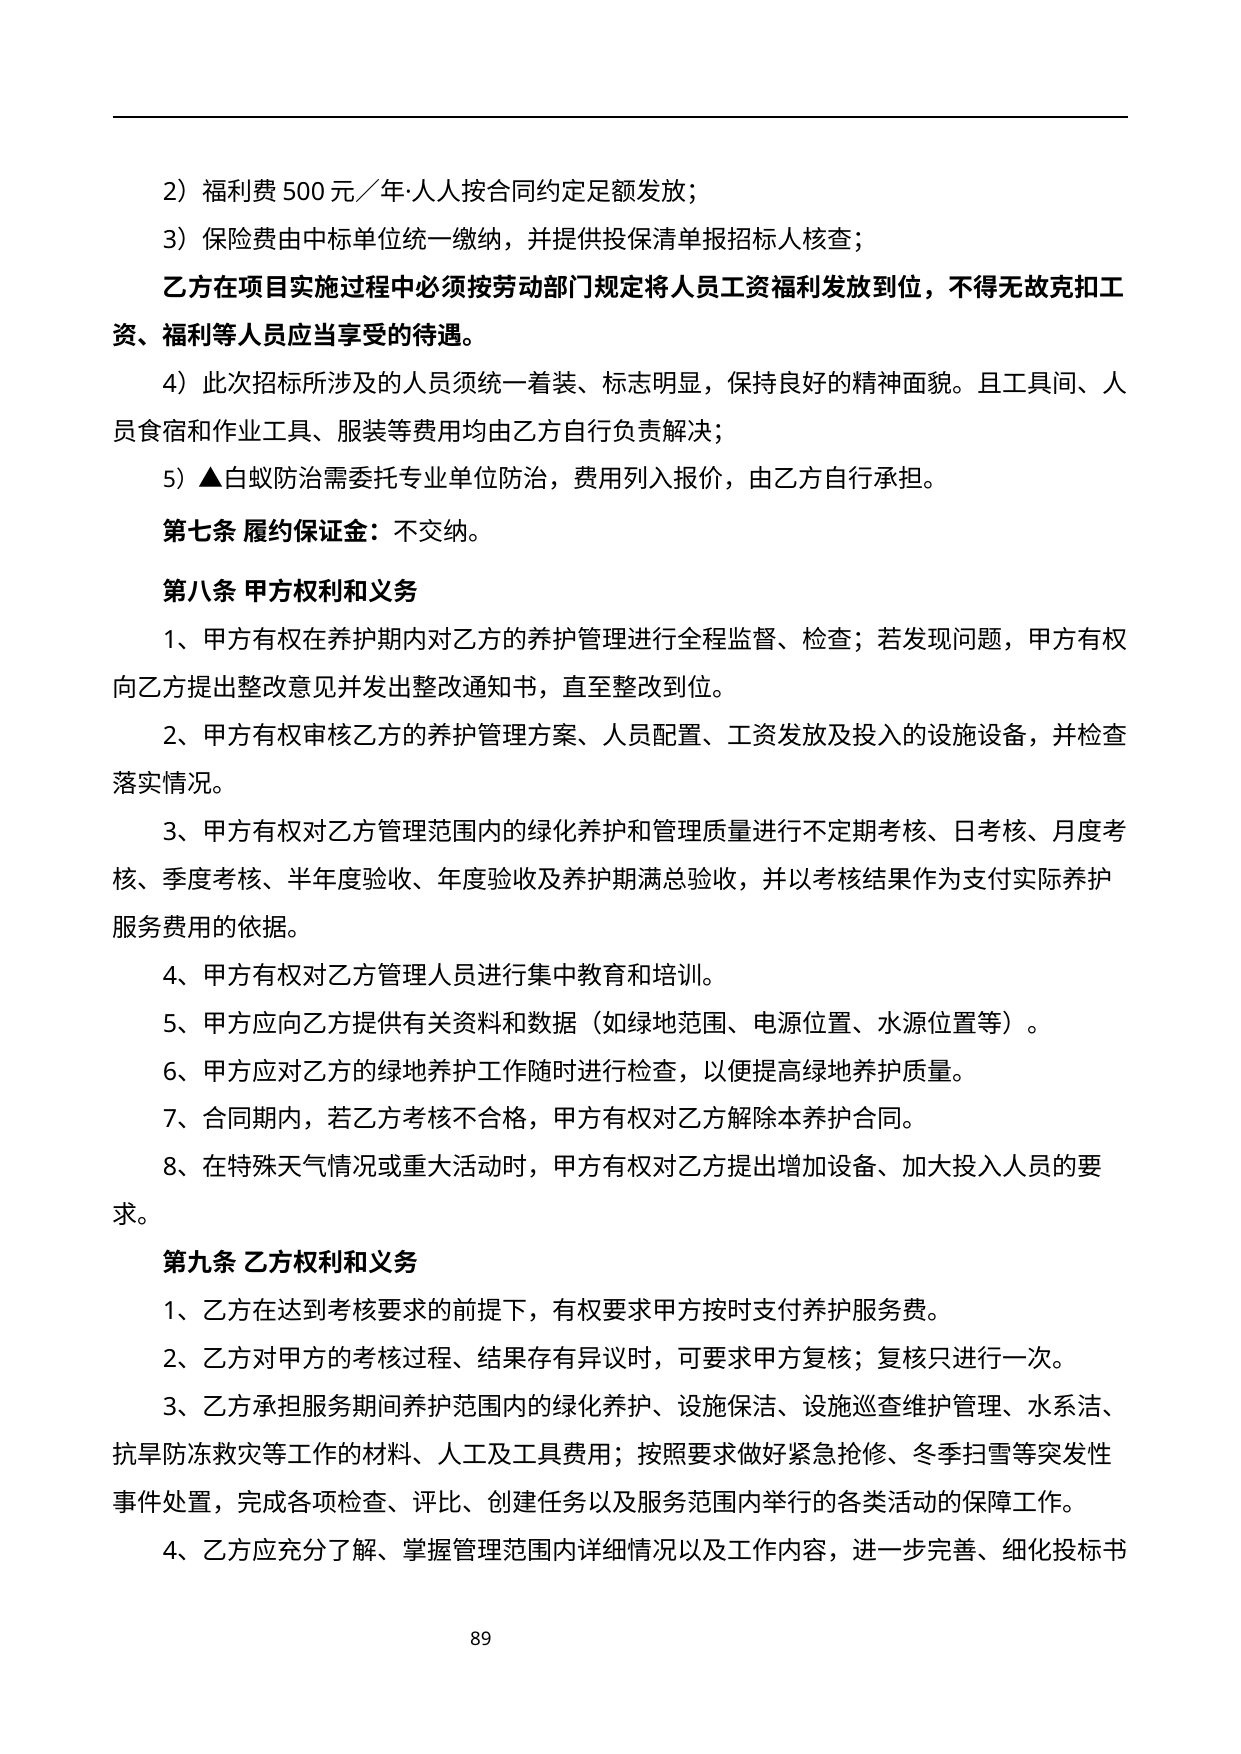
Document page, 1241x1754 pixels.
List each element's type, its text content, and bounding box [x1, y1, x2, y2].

text 4）此次招标所涉及的人员须统一着装、标志明显，保持良好的精神面貌。且工具间、人员食宿和作业工具、服装等费用均由乙方自行负责解决； [112, 354, 1128, 449]
text 3）保险费由中标单位统一缴纳，并提供投保清单报招标人核查； [112, 210, 1128, 258]
text 3、甲方有权对乙方管理范围内的绿化养护和管理质量进行不定期考核、日考核、月度考核、季度考核、半年度验收、年度验收及养护期满总验收，并以考核结果作为支付实际养护服务费用的依据。 [112, 802, 1128, 946]
list 第七条 履约保证金：不交纳。 [112, 497, 1128, 562]
text 2、甲方有权审核乙方的养护管理方案、人员配置、工资发放及投入的设施设备，并检查落实情况。 [112, 706, 1128, 802]
text 8、在特殊天气情况或重大活动时，甲方有权对乙方提出增加设备、加大投入人员的要求。 [112, 1137, 1128, 1233]
text 3、乙方承担服务期间养护范围内的绿化养护、设施保洁、设施巡查维护管理、水系洁、抗旱防冻救灾等工作的材料、人工及工具费用；按照要求做好紧急抢修、冬季扫雪等突发性事件处置，完成各项检查、评比、创建任务以及服务范围内举行的各类活动的保障工作。 [112, 1377, 1128, 1521]
text 4、甲方有权对乙方管理人员进行集中教育和培训。 [112, 946, 1128, 994]
text 1、甲方有权在养护期内对乙方的养护管理进行全程监督、检查；若发现问题，甲方有权向乙方提出整改意见并发出整改通知书，直至整改到位。 [112, 610, 1128, 706]
text 6、甲方应对乙方的绿地养护工作随时进行检查，以便提高绿地养护质量。 [112, 1042, 1128, 1089]
text 7、合同期内，若乙方考核不合格，甲方有权对乙方解除本养护合同。 [112, 1089, 1128, 1137]
text 第九条 乙方权利和义务 [112, 1233, 1128, 1281]
text 第八条 甲方权利和义务 [112, 562, 1128, 610]
list 5）▲白蚁防治需委托专业单位防治，费用列入报价，由乙方自行承担。 [112, 449, 1128, 497]
text 1、乙方在达到考核要求的前提下，有权要求甲方按时支付养护服务费。 [112, 1281, 1128, 1329]
text 2、乙方对甲方的考核过程、结果存有异议时，可要求甲方复核；复核只进行一次。 [112, 1329, 1128, 1377]
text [112, 1521, 1128, 1569]
text 5、甲方应向乙方提供有关资料和数据（如绿地范围、电源位置、水源位置等）。 [112, 994, 1128, 1042]
text 2）福利费500元／年·人人按合同约定足额发放； [112, 162, 1128, 210]
text 乙方在项目实施过程中必须按劳动部门规定将人员工资福利发放到位，不得无故克扣工资、福利等人员应当享受的待遇。 [112, 258, 1128, 354]
